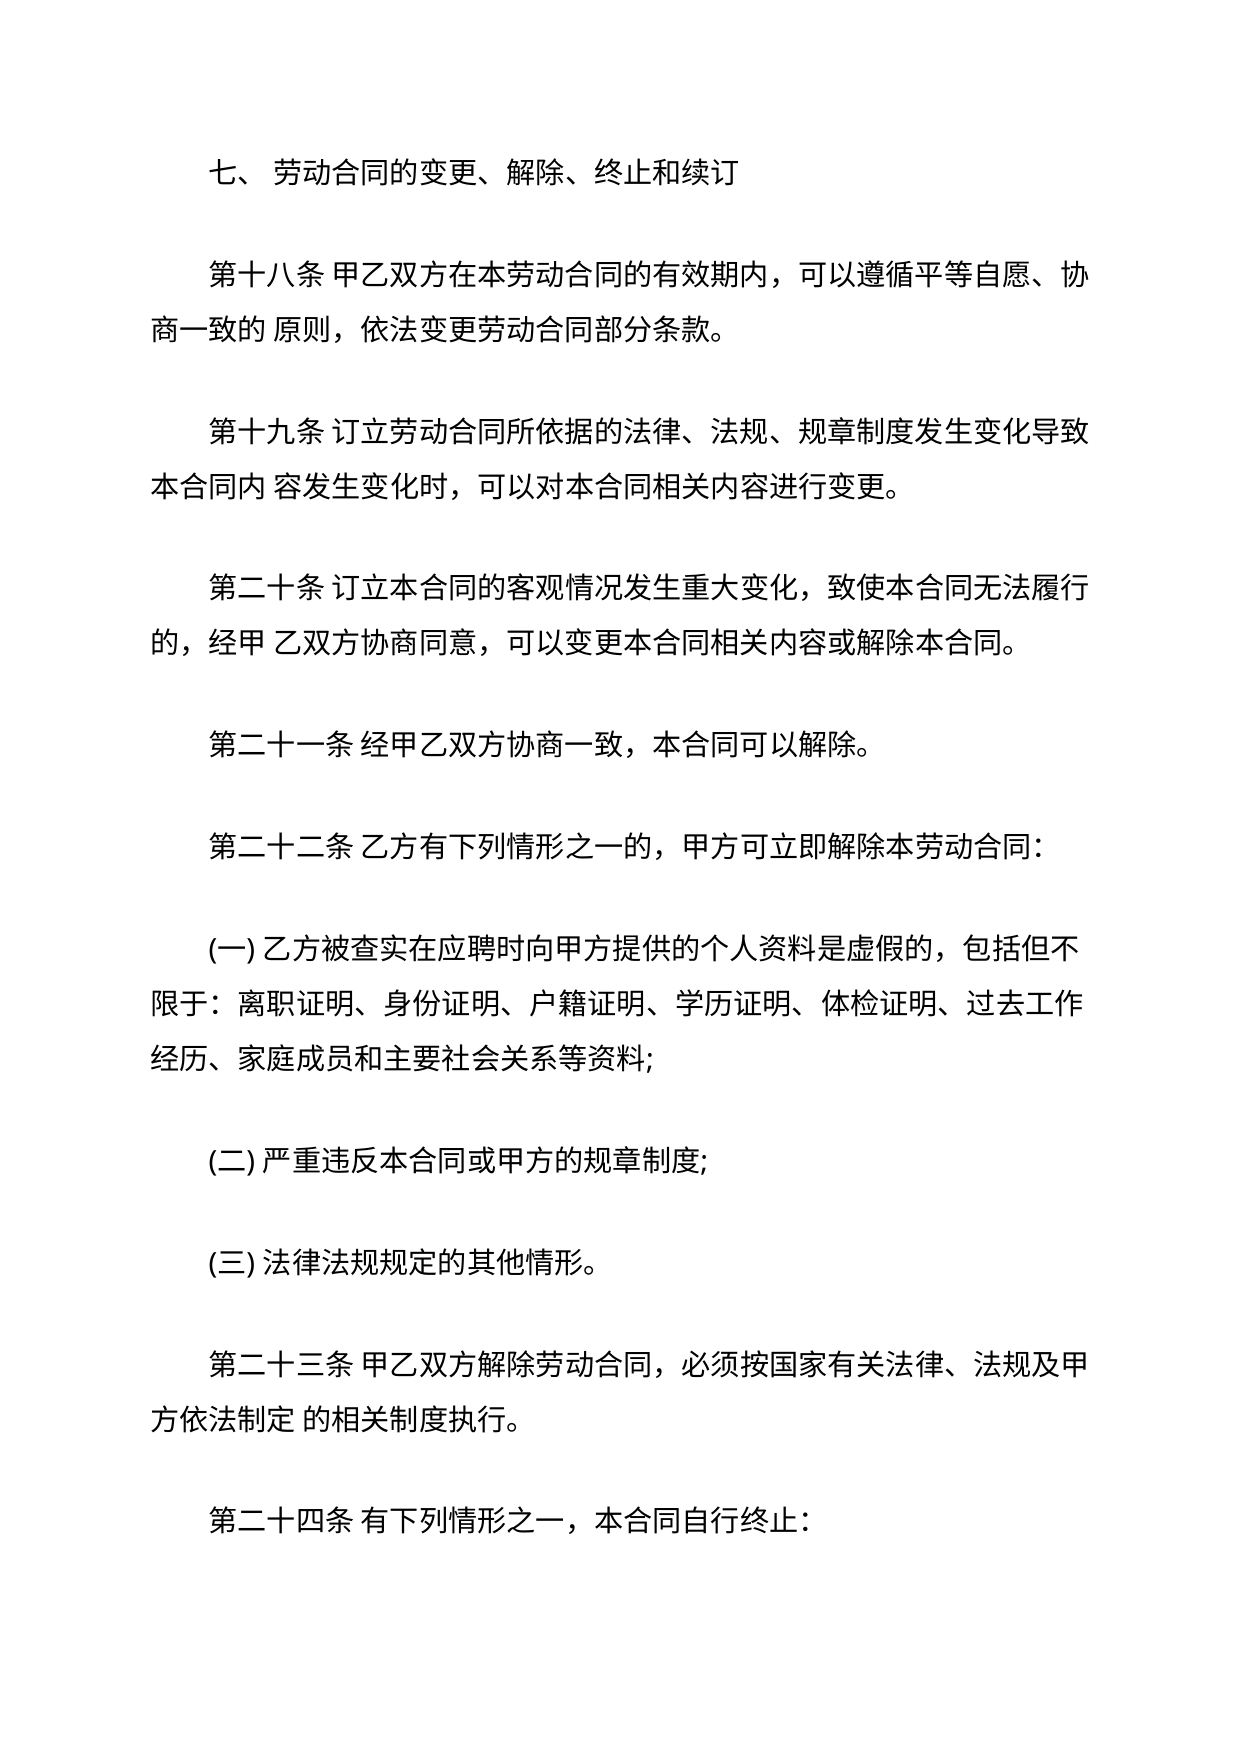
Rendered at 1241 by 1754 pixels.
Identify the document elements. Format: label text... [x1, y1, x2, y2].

text 第十八条 甲乙双方在本劳动合同的有效期内，可以遵循平等自愿、协商一致的 原则，依法变更劳动合同部分条款。 [150, 252, 1090, 349]
text 第二十条 订立本合同的客观情况发生重大变化，致使本合同无法履行的，经甲 乙双方协商同意，可以变更本合同相关内容或解除本合同。 [150, 565, 1090, 662]
text 第十九条 订立劳动合同所依据的法律、法规、规章制度发生变化导致本合同内 容发生变化时，可以对本合同相关内容进行变更。 [150, 408, 1090, 506]
text 第二十三条 甲乙双方解除劳动合同，必须按国家有关法律、法规及甲方依法制定 的相关制度执行。 [150, 1341, 1090, 1438]
text 第二十二条 乙方有下列情形之一的，甲方可立即解除本劳动合同： [150, 823, 1090, 866]
text 七、 劳动合同的变更、解除、终止和续订 [150, 150, 1090, 192]
text (一) 乙方被查实在应聘时向甲方提供的个人资料是虚假的，包括但不限于：离职证明、身份证明、户籍证明、学历证明、体检证明、过去工作经历、家庭成员和主要社会关系等资料; [150, 925, 1090, 1078]
text 第二十四条 有下列情形之一，本合同自行终止： [150, 1498, 1090, 1540]
text 第二十一条 经甲乙双方协商一致，本合同可以解除。 [150, 722, 1090, 764]
text (三) 法律法规规定的其他情形。 [150, 1239, 1090, 1282]
text (二) 严重违反本合同或甲方的规章制度; [150, 1137, 1090, 1179]
